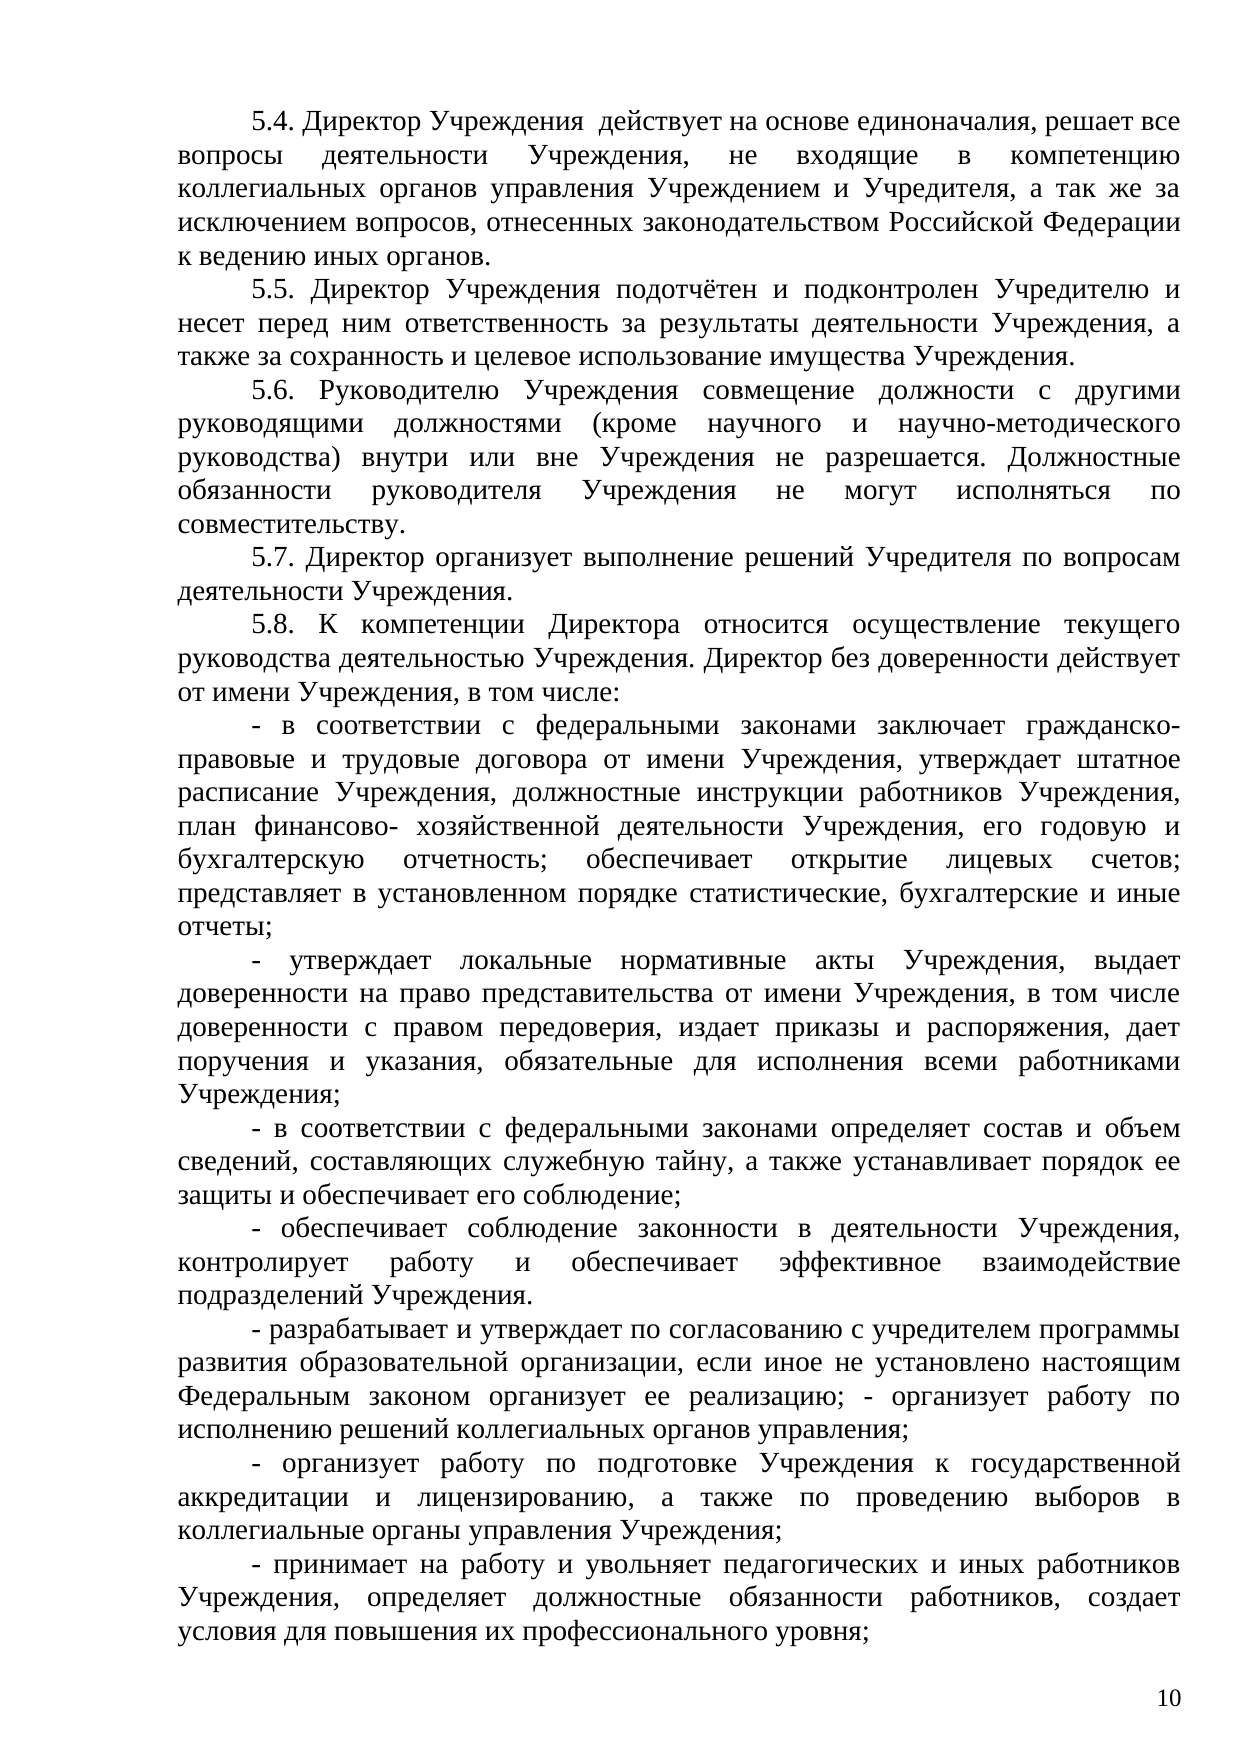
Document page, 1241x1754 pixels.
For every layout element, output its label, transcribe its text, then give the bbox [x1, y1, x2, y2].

text 5.8. К компетенции Директора относится осуществление текущего руководства деятельностью Учреждения. Директор без доверенности действует от имени Учреждения, в том числе: [177, 607, 1181, 707]
text 5.5. Директор Учреждения подотчётен и подконтролен Учредителю и несет перед ним ответственность за результаты деятельности Учреждения, а также за сохранность и целевое использование имущества Учреждения. [177, 271, 1181, 372]
text - в соответствии с федеральными законами определяет состав и объем сведений, составляющих служебную тайну, а также устанавливает порядок ее защиты и обеспечивает его соблюдение; [177, 1110, 1181, 1210]
text 5.4. Директор Учреждения действует на основе единоначалия, решает все вопросы деятельности Учреждения, не входящие в компетенцию коллегиальных органов управления Учреждением и Учредителя, а так же за исключением вопросов, отнесенных законодательством Российской Федерации к ведению иных органов. [177, 103, 1181, 271]
text - обеспечивает соблюдение законности в деятельности Учреждения, контролирует работу и обеспечивает эффективное взаимодействие подразделений Учреждения. [177, 1210, 1181, 1311]
text - разрабатывает и утверждает по согласованию с учредителем программы развития образовательной организации, если иное не установлено настоящим Федеральным законом организует ее реализацию; - организует работу по исполнению решений коллегиальных органов управления; [177, 1311, 1181, 1445]
text 5.6. Руководителю Учреждения совмещение должности с другими руководящими должностями (кроме научного и научно-методического руководства) внутри или вне Учреждения не разрешается. Должностные обязанности руководителя Учреждения не могут исполняться по совместительству. [177, 372, 1181, 539]
text - в соответствии с федеральными законами заключает гражданско-правовые и трудовые договора от имени Учреждения, утверждает штатное расписание Учреждения, должностные инструкции работников Учреждения, план финансово- хозяйственной деятельности Учреждения, его годовую и бухгалтерскую отчетность; обеспечивает открытие лицевых счетов; представляет в установленном порядке статистические, бухгалтерские и иные отчеты; [177, 707, 1181, 942]
text - принимает на работу и увольняет педагогических и иных работников Учреждения, определяет должностные обязанности работников, создает условия для повышения их профессионального уровня; [177, 1546, 1181, 1646]
text 5.7. Директор организует выполнение решений Учредителя по вопросам деятельности Учреждения. [177, 539, 1181, 607]
text - утверждает локальные нормативные акты Учреждения, выдает доверенности на право представительства от имени Учреждения, в том числе доверенности с правом передоверия, издает приказы и распоряжения, дает поручения и указания, обязательные для исполнения всеми работниками Учреждения; [177, 942, 1181, 1110]
text - организует работу по подготовке Учреждения к государственной аккредитации и лицензированию, а также по проведению выборов в коллегиальные органы управления Учреждения; [177, 1445, 1181, 1546]
